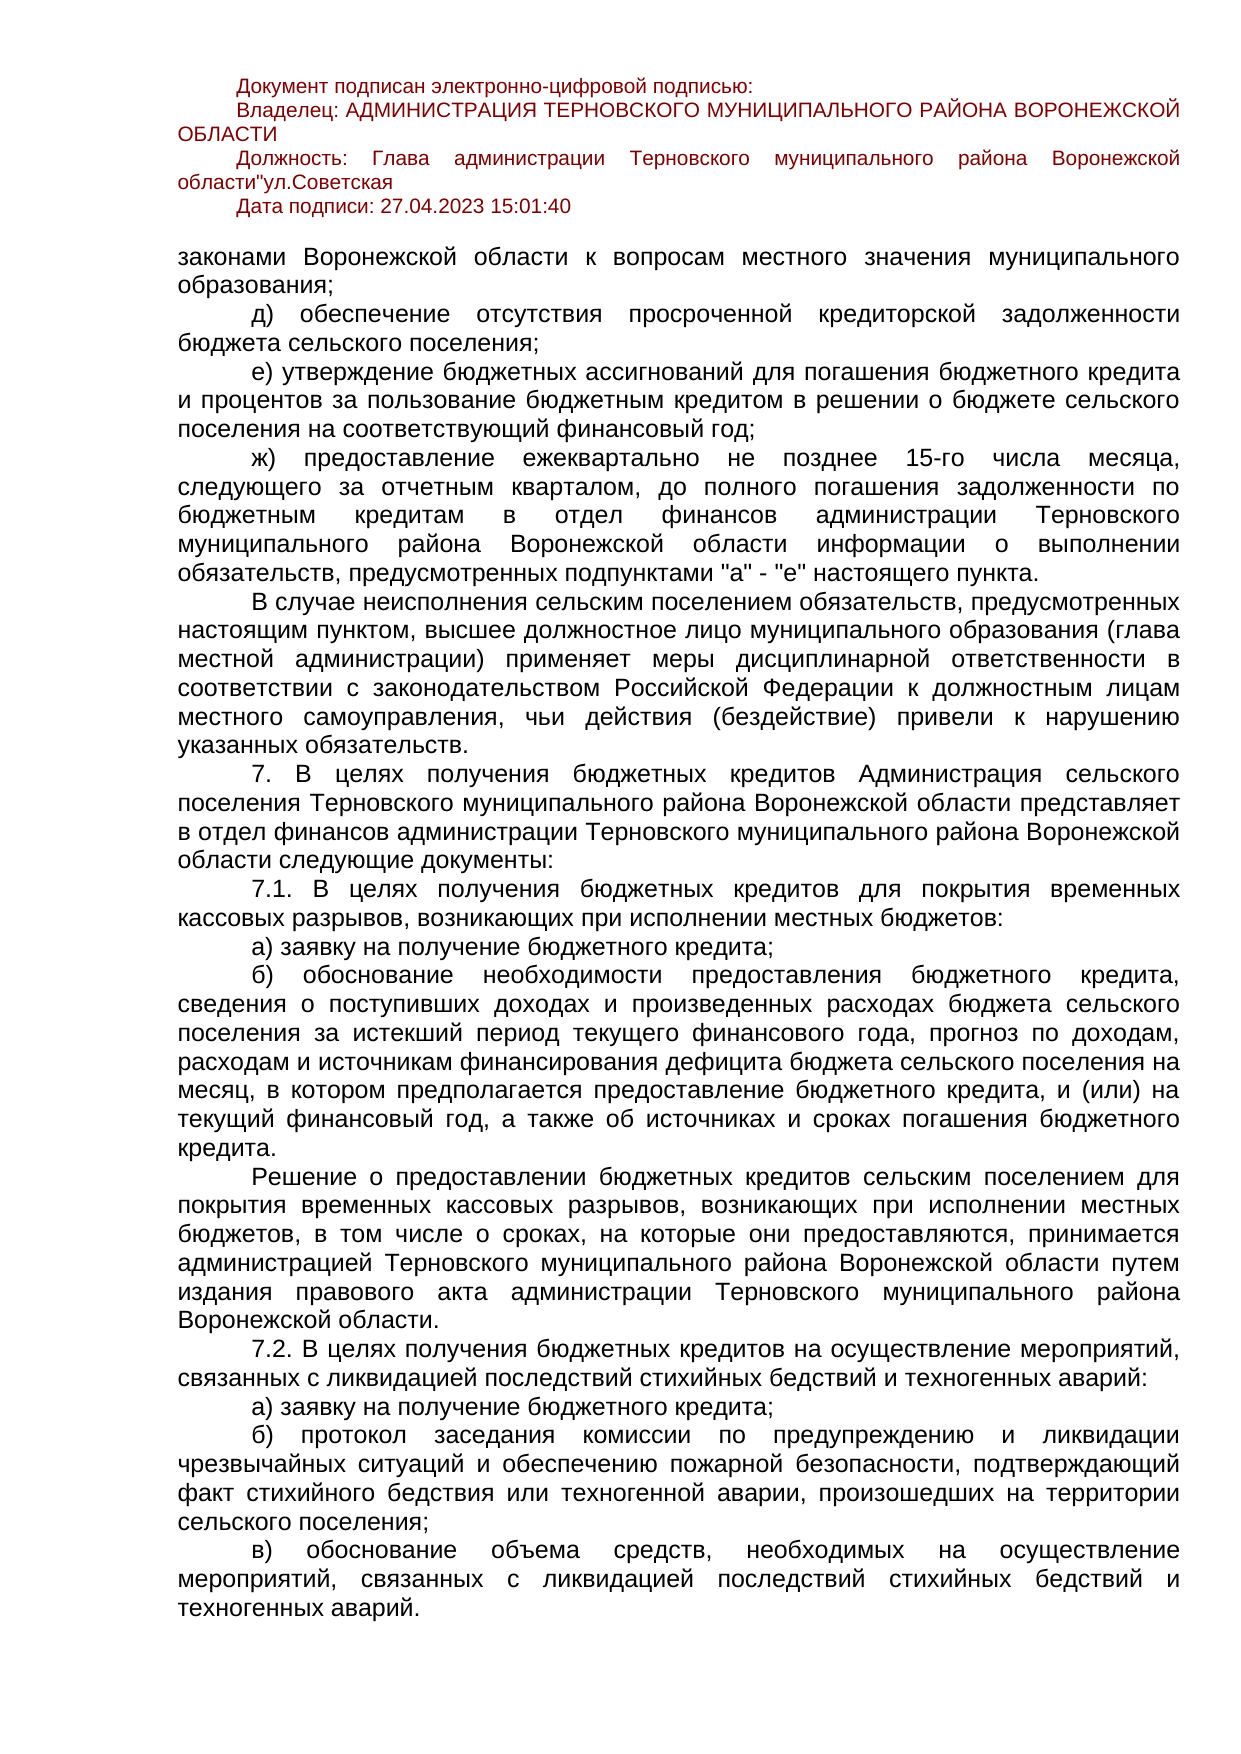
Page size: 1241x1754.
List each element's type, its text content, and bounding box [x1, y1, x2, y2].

text б) обоснование необходимости предоставления бюджетного кредита, сведения о поступивших доходах и произведенных расходах бюджета сельского поселения за истекший период текущего финансового года, прогноз по доходам, расходам и источникам финансирования дефицита бюджета сельского поселения на месяц, в котором предполагается предоставление бюджетного кредита, и (или) на текущий финансовый год, а также об источниках и сроках погашения бюджетного кредита. [177, 960, 1181, 1162]
text в) обоснование объема средств, необходимых на осуществление мероприятий, связанных с ликвидацией последствий стихийных бедствий и техногенных аварий. [177, 1535, 1181, 1622]
text д) обеспечение отсутствия просроченной кредиторской задолженности бюджета сельского поселения; [177, 299, 1181, 357]
text 7.2. В целях получения бюджетных кредитов на осуществление мероприятий, связанных с ликвидацией последствий стихийных бедствий и техногенных аварий: [177, 1334, 1181, 1392]
text б) протокол заседания комиссии по предупреждению и ликвидации чрезвычайных ситуаций и обеспечению пожарной безопасности, подтверждающий факт стихийного бедствия или техногенной аварии, произошедших на территории сельского поселения; [177, 1420, 1181, 1535]
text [177, 242, 1181, 299]
text 7. В целях получения бюджетных кредитов Администрация сельского поселения Терновского муниципального района Воронежской области представляет в отдел финансов администрации Терновского муниципального района Воронежской области следующие документы: [177, 759, 1181, 874]
text а) заявку на получение бюджетного кредита; [177, 932, 1181, 960]
text а) заявку на получение бюджетного кредита; [177, 1392, 1181, 1420]
text В случае неисполнения сельским поселением обязательств, предусмотренных настоящим пунктом, высшее должностное лицо муниципального образования (глава местной администрации) применяет меры дисциплинарной ответственности в соответствии с законодательством Российской Федерации к должностным лицам местного самоуправления, чьи действия (бездействие) привели к нарушению указанных обязательств. [177, 587, 1181, 759]
text ж) предоставление ежеквартально не позднее 15-го числа месяца, следующего за отчетным кварталом, до полного погашения задолженности по бюджетным кредитам в отдел финансов администрации Терновского муниципального района Воронежской области информации о выполнении обязательств, предусмотренных подпунктами "а" - "е" настоящего пункта. [177, 443, 1181, 587]
text е) утверждение бюджетных ассигнований для погашения бюджетного кредита и процентов за пользование бюджетным кредитом в решении о бюджете сельского поселения на соответствующий финансовый год; [177, 357, 1181, 443]
text Решение о предоставлении бюджетных кредитов сельским поселением для покрытия временных кассовых разрывов, возникающих при исполнении местных бюджетов, в том числе о сроках, на которые они предоставляются, принимается администрацией Терновского муниципального района Воронежской области путем издания правового акта администрации Терновского муниципального района Воронежской области. [177, 1162, 1181, 1334]
text 7.1. В целях получения бюджетных кредитов для покрытия временных кассовых разрывов, возникающих при исполнении местных бюджетов: [177, 874, 1181, 932]
